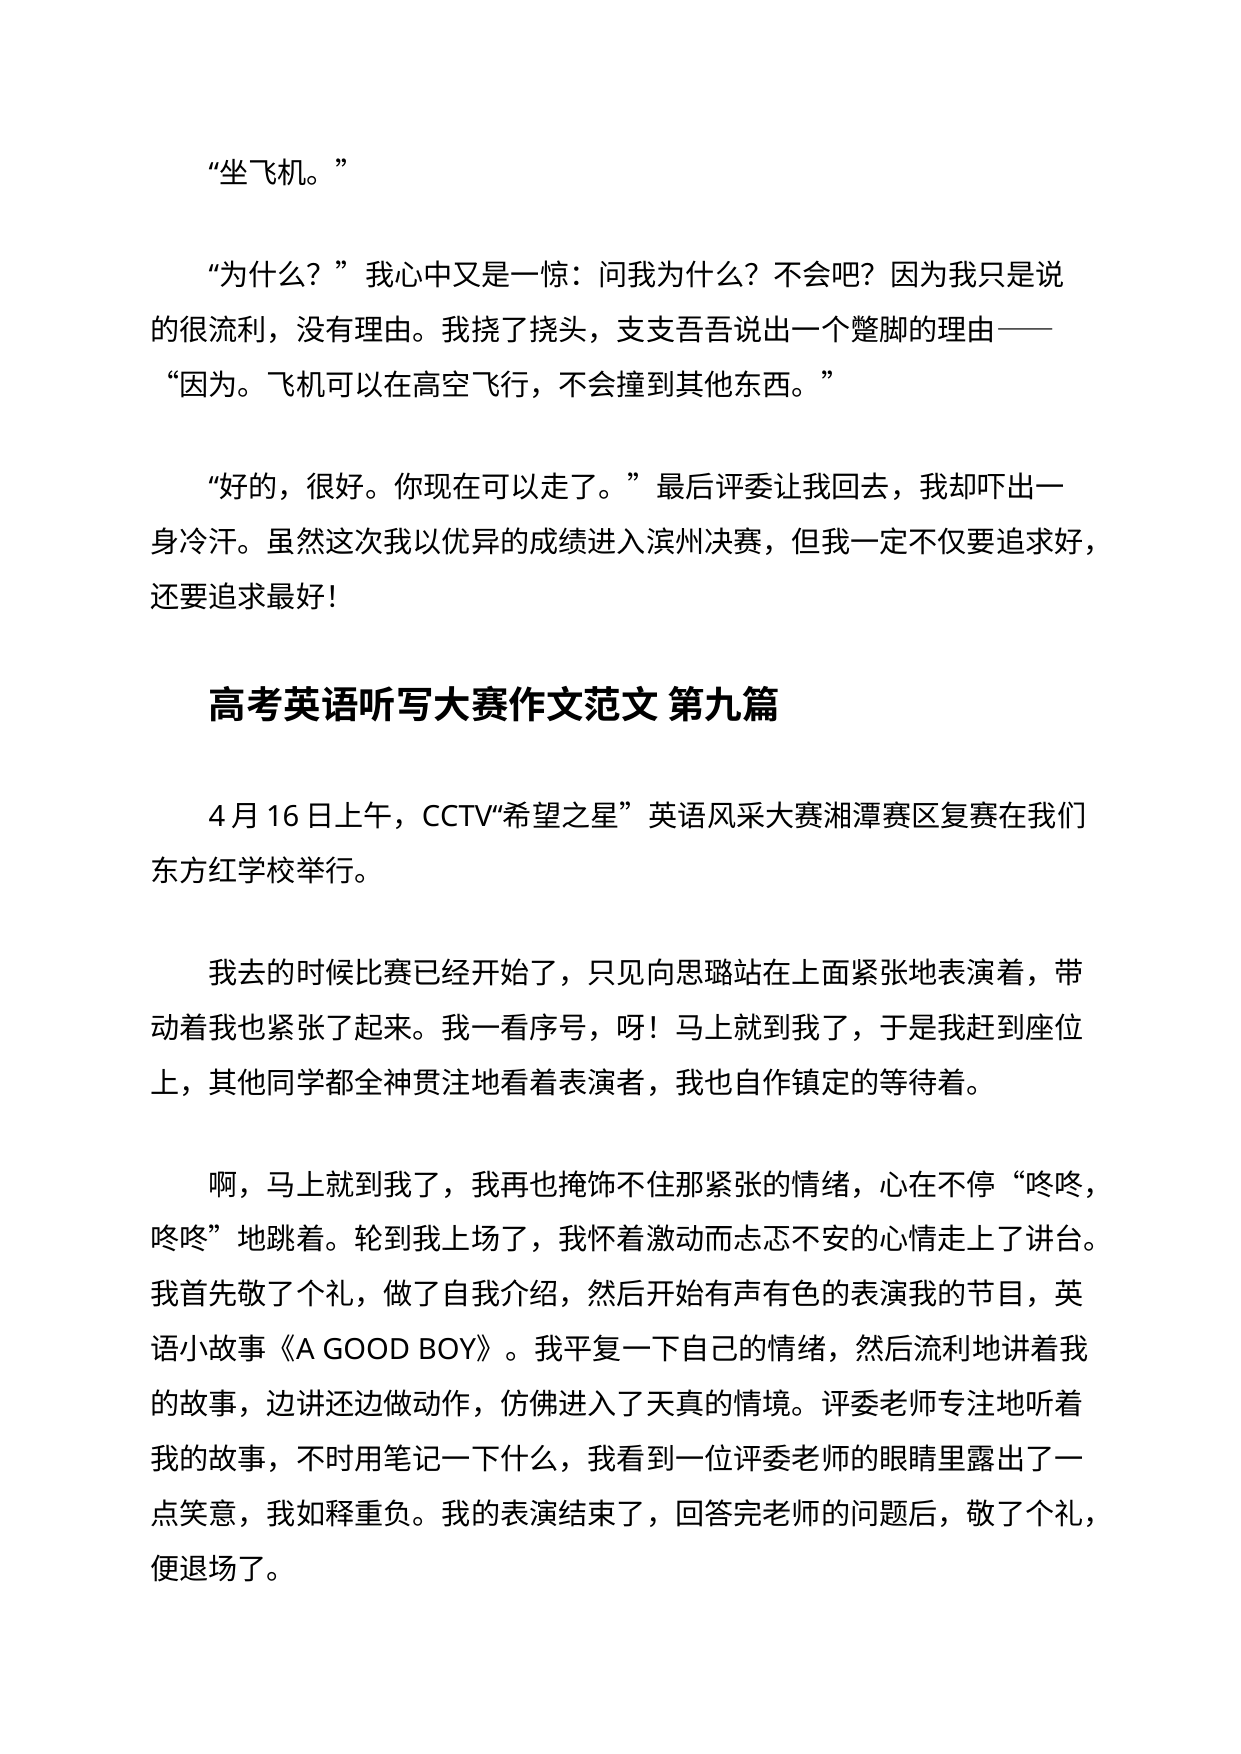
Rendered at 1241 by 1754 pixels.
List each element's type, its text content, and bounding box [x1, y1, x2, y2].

text 啊，马上就到我了，我再也掩饰不住那紧张的情绪，心在不停“咚咚，咚咚”地跳着。轮到我上场了，我怀着激动而忐忑不安的心情走上了讲台。我首先敬了个礼，做了自我介绍，然后开始有声有色的表演我的节目，英语小故事《A GOOD BOY》。我平复一下自己的情绪，然后流利地讲着我的故事，边讲还边做动作，仿佛进入了天真的情境。评委老师专注地听着我的故事，不时用笔记一下什么，我看到一位评委老师的眼睛里露出了一点笑意，我如释重负。我的表演结束了，回答完老师的问题后，敬了个礼，便退场了。 [150, 1161, 1090, 1588]
text 4月16日上午，CCTV“希望之星”英语风采大赛湘潭赛区复赛在我们东方红学校举行。 [150, 793, 1090, 890]
text 高考英语听写大赛作文范文 第九篇 [150, 675, 1090, 729]
text “好的，很好。你现在可以走了。”最后评委让我回去，我却吓出一身冷汗。虽然这次我以优异的成绩进入滨州决赛，但我一定不仅要追求好，还要追求最好！ [150, 464, 1090, 616]
text “坐飞机。” [150, 150, 1090, 192]
text “为什么？”我心中又是一惊：问我为什么？不会吧？因为我只是说的很流利，没有理由。我挠了挠头，支支吾吾说出一个蹩脚的理由——“因为。飞机可以在高空飞行，不会撞到其他东西。” [150, 252, 1090, 404]
text 我去的时候比赛已经开始了，只见向思璐站在上面紧张地表演着，带动着我也紧张了起来。我一看序号，呀！马上就到我了，于是我赶到座位上，其他同学都全神贯注地看着表演者，我也自作镇定的等待着。 [150, 949, 1090, 1102]
